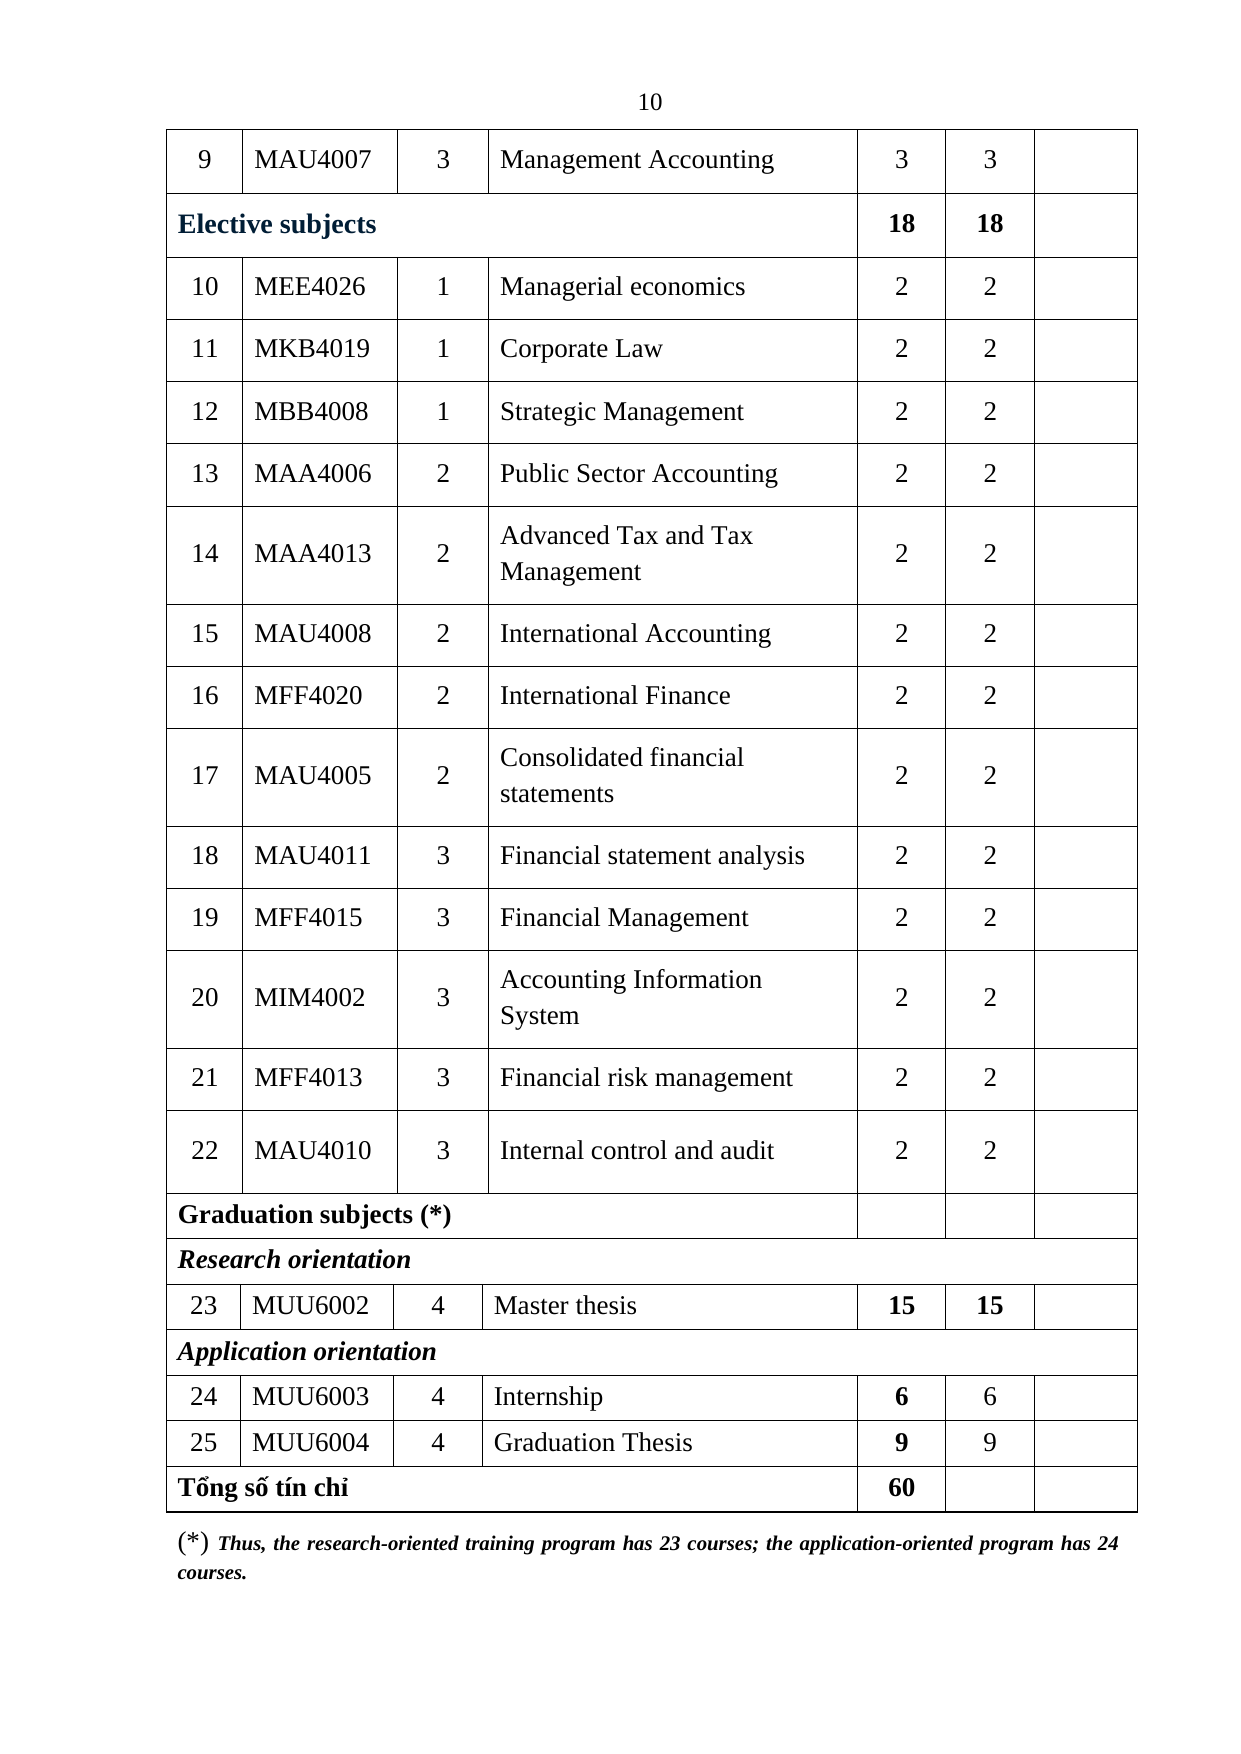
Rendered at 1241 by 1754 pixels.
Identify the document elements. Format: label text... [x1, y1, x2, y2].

table_cell Corporate Law [489, 320, 857, 381]
table_cell Financial risk management [489, 1049, 857, 1110]
table_cell Tổng số tín chỉ [167, 1467, 857, 1511]
table_cell Graduation Thesis [483, 1421, 857, 1466]
table_cell 3 [946, 130, 1034, 193]
table_cell [1035, 1285, 1137, 1329]
table_cell 2 [858, 605, 945, 666]
table_cell 10 [167, 258, 242, 319]
table_cell 2 [858, 1049, 945, 1110]
table_cell 2 [398, 507, 488, 603]
table_cell MFF4015 [243, 889, 397, 950]
table_cell 12 [167, 382, 242, 443]
table_cell Management Accounting [489, 130, 857, 193]
table_cell 6 [946, 1376, 1034, 1420]
table_cell Accounting Information System [489, 951, 857, 1048]
table_cell MAU4005 [243, 729, 397, 826]
table_cell [1035, 1049, 1137, 1110]
table_cell 2 [946, 382, 1034, 443]
table_cell [1035, 1376, 1137, 1420]
table_cell 2 [946, 1049, 1034, 1110]
table_cell [1035, 130, 1137, 193]
table_cell [1035, 507, 1137, 603]
table_cell 25 [167, 1421, 240, 1466]
table_cell 1 [398, 320, 488, 381]
table_cell Elective subjects [167, 194, 857, 257]
table_cell 9 [858, 1421, 945, 1466]
table_cell 2 [858, 889, 945, 950]
table_cell 1 [398, 258, 488, 319]
table_cell MEE4026 [243, 258, 397, 319]
table_cell 3 [858, 130, 945, 193]
table_cell 2 [858, 320, 945, 381]
table_cell [1035, 1111, 1137, 1193]
table_cell Master thesis [483, 1285, 857, 1329]
table_cell MFF4013 [243, 1049, 397, 1110]
table_cell 14 [167, 507, 242, 603]
table_cell [1035, 605, 1137, 666]
table_cell 2 [858, 382, 945, 443]
table_cell MAU4008 [243, 605, 397, 666]
table_cell MBB4008 [243, 382, 397, 443]
table_cell Consolidated financial statements [489, 729, 857, 826]
table_cell [1035, 382, 1137, 443]
table_cell 11 [167, 320, 242, 381]
table_cell MAA4013 [243, 507, 397, 603]
table_cell [1035, 889, 1137, 950]
table_cell MAA4006 [243, 444, 397, 506]
table_cell 6 [858, 1376, 945, 1420]
table_cell [1035, 320, 1137, 381]
table_cell 18 [167, 827, 242, 888]
table_cell [1035, 1421, 1137, 1466]
table_cell [858, 1194, 945, 1238]
table_cell 13 [167, 444, 242, 506]
table_cell 15 [946, 1285, 1034, 1329]
table_cell MUU6003 [241, 1376, 393, 1420]
table_cell 17 [167, 729, 242, 826]
table_cell [1035, 729, 1137, 826]
table_cell [946, 1194, 1034, 1238]
table_cell 19 [167, 889, 242, 950]
table_cell Application orientation [167, 1330, 1137, 1375]
table_cell [1035, 1194, 1137, 1238]
table_cell 2 [946, 729, 1034, 826]
table_cell 15 [167, 605, 242, 666]
table_cell 2 [858, 258, 945, 319]
table_cell Advanced Tax and Tax Management [489, 507, 857, 603]
table_cell 1 [398, 382, 488, 443]
table_cell 2 [946, 507, 1034, 603]
table_cell [1035, 444, 1137, 506]
table_cell 3 [398, 1111, 488, 1193]
table_cell 2 [946, 827, 1034, 888]
table_cell 2 [858, 507, 945, 603]
table_cell Public Sector Accounting [489, 444, 857, 506]
table_cell 2 [398, 729, 488, 826]
table_cell 4 [394, 1376, 482, 1420]
table_cell [1035, 1467, 1137, 1511]
table_cell Internship [483, 1376, 857, 1420]
table_cell MIM4002 [243, 951, 397, 1048]
table_cell 2 [398, 444, 488, 506]
table_cell 2 [946, 258, 1034, 319]
table_cell MKB4019 [243, 320, 397, 381]
table_cell MFF4020 [243, 667, 397, 728]
table_cell 3 [398, 889, 488, 950]
table_cell [1035, 667, 1137, 728]
table_cell 9 [167, 130, 242, 193]
table_cell 2 [946, 1111, 1034, 1193]
table_cell 4 [394, 1421, 482, 1466]
table_cell 20 [167, 951, 242, 1048]
table_cell 3 [398, 827, 488, 888]
table_cell 2 [858, 729, 945, 826]
table_cell 9 [946, 1421, 1034, 1466]
table_cell Graduation subjects (*) [167, 1194, 857, 1238]
table_cell 23 [167, 1285, 240, 1329]
table_cell MUU6004 [241, 1421, 393, 1466]
table_cell Managerial economics [489, 258, 857, 319]
table_cell 2 [858, 827, 945, 888]
table_cell 2 [946, 667, 1034, 728]
table_cell 22 [167, 1111, 242, 1193]
table_cell 2 [946, 605, 1034, 666]
table_cell MAU4011 [243, 827, 397, 888]
table_cell 2 [858, 1111, 945, 1193]
table_cell 3 [398, 1049, 488, 1110]
table_cell 16 [167, 667, 242, 728]
table_cell 3 [398, 130, 488, 193]
table_cell 2 [858, 951, 945, 1048]
table_cell Financial Management [489, 889, 857, 950]
table_cell MAU4010 [243, 1111, 397, 1193]
table_cell [1035, 194, 1137, 257]
table_cell 2 [946, 320, 1034, 381]
table_cell 2 [946, 444, 1034, 506]
table_cell 21 [167, 1049, 242, 1110]
table_cell International Finance [489, 667, 857, 728]
table_cell 2 [398, 605, 488, 666]
table_cell 24 [167, 1376, 240, 1420]
table_cell Financial statement analysis [489, 827, 857, 888]
table_cell 2 [946, 889, 1034, 950]
text (*) Thus, the research-oriented training program has 23 courses; the application-oriented program has 24 courses. [177, 1525, 1122, 1584]
table_cell [1035, 258, 1137, 319]
table_cell Research orientation [167, 1239, 1137, 1284]
table_cell 18 [858, 194, 945, 257]
table_cell International Accounting [489, 605, 857, 666]
table_cell 60 [858, 1467, 945, 1511]
table_cell 2 [858, 667, 945, 728]
table_cell 2 [946, 951, 1034, 1048]
table_cell [946, 1467, 1034, 1511]
table_cell MUU6002 [241, 1285, 393, 1329]
table_cell Internal control and audit [489, 1111, 857, 1193]
table_cell MAU4007 [243, 130, 397, 193]
table_cell 18 [946, 194, 1034, 257]
table_cell 4 [394, 1285, 482, 1329]
table_cell [1035, 827, 1137, 888]
table_cell 15 [858, 1285, 945, 1329]
table_cell Strategic Management [489, 382, 857, 443]
table_cell 2 [858, 444, 945, 506]
table_cell [1035, 951, 1137, 1048]
table_cell 2 [398, 667, 488, 728]
table_cell 3 [398, 951, 488, 1048]
